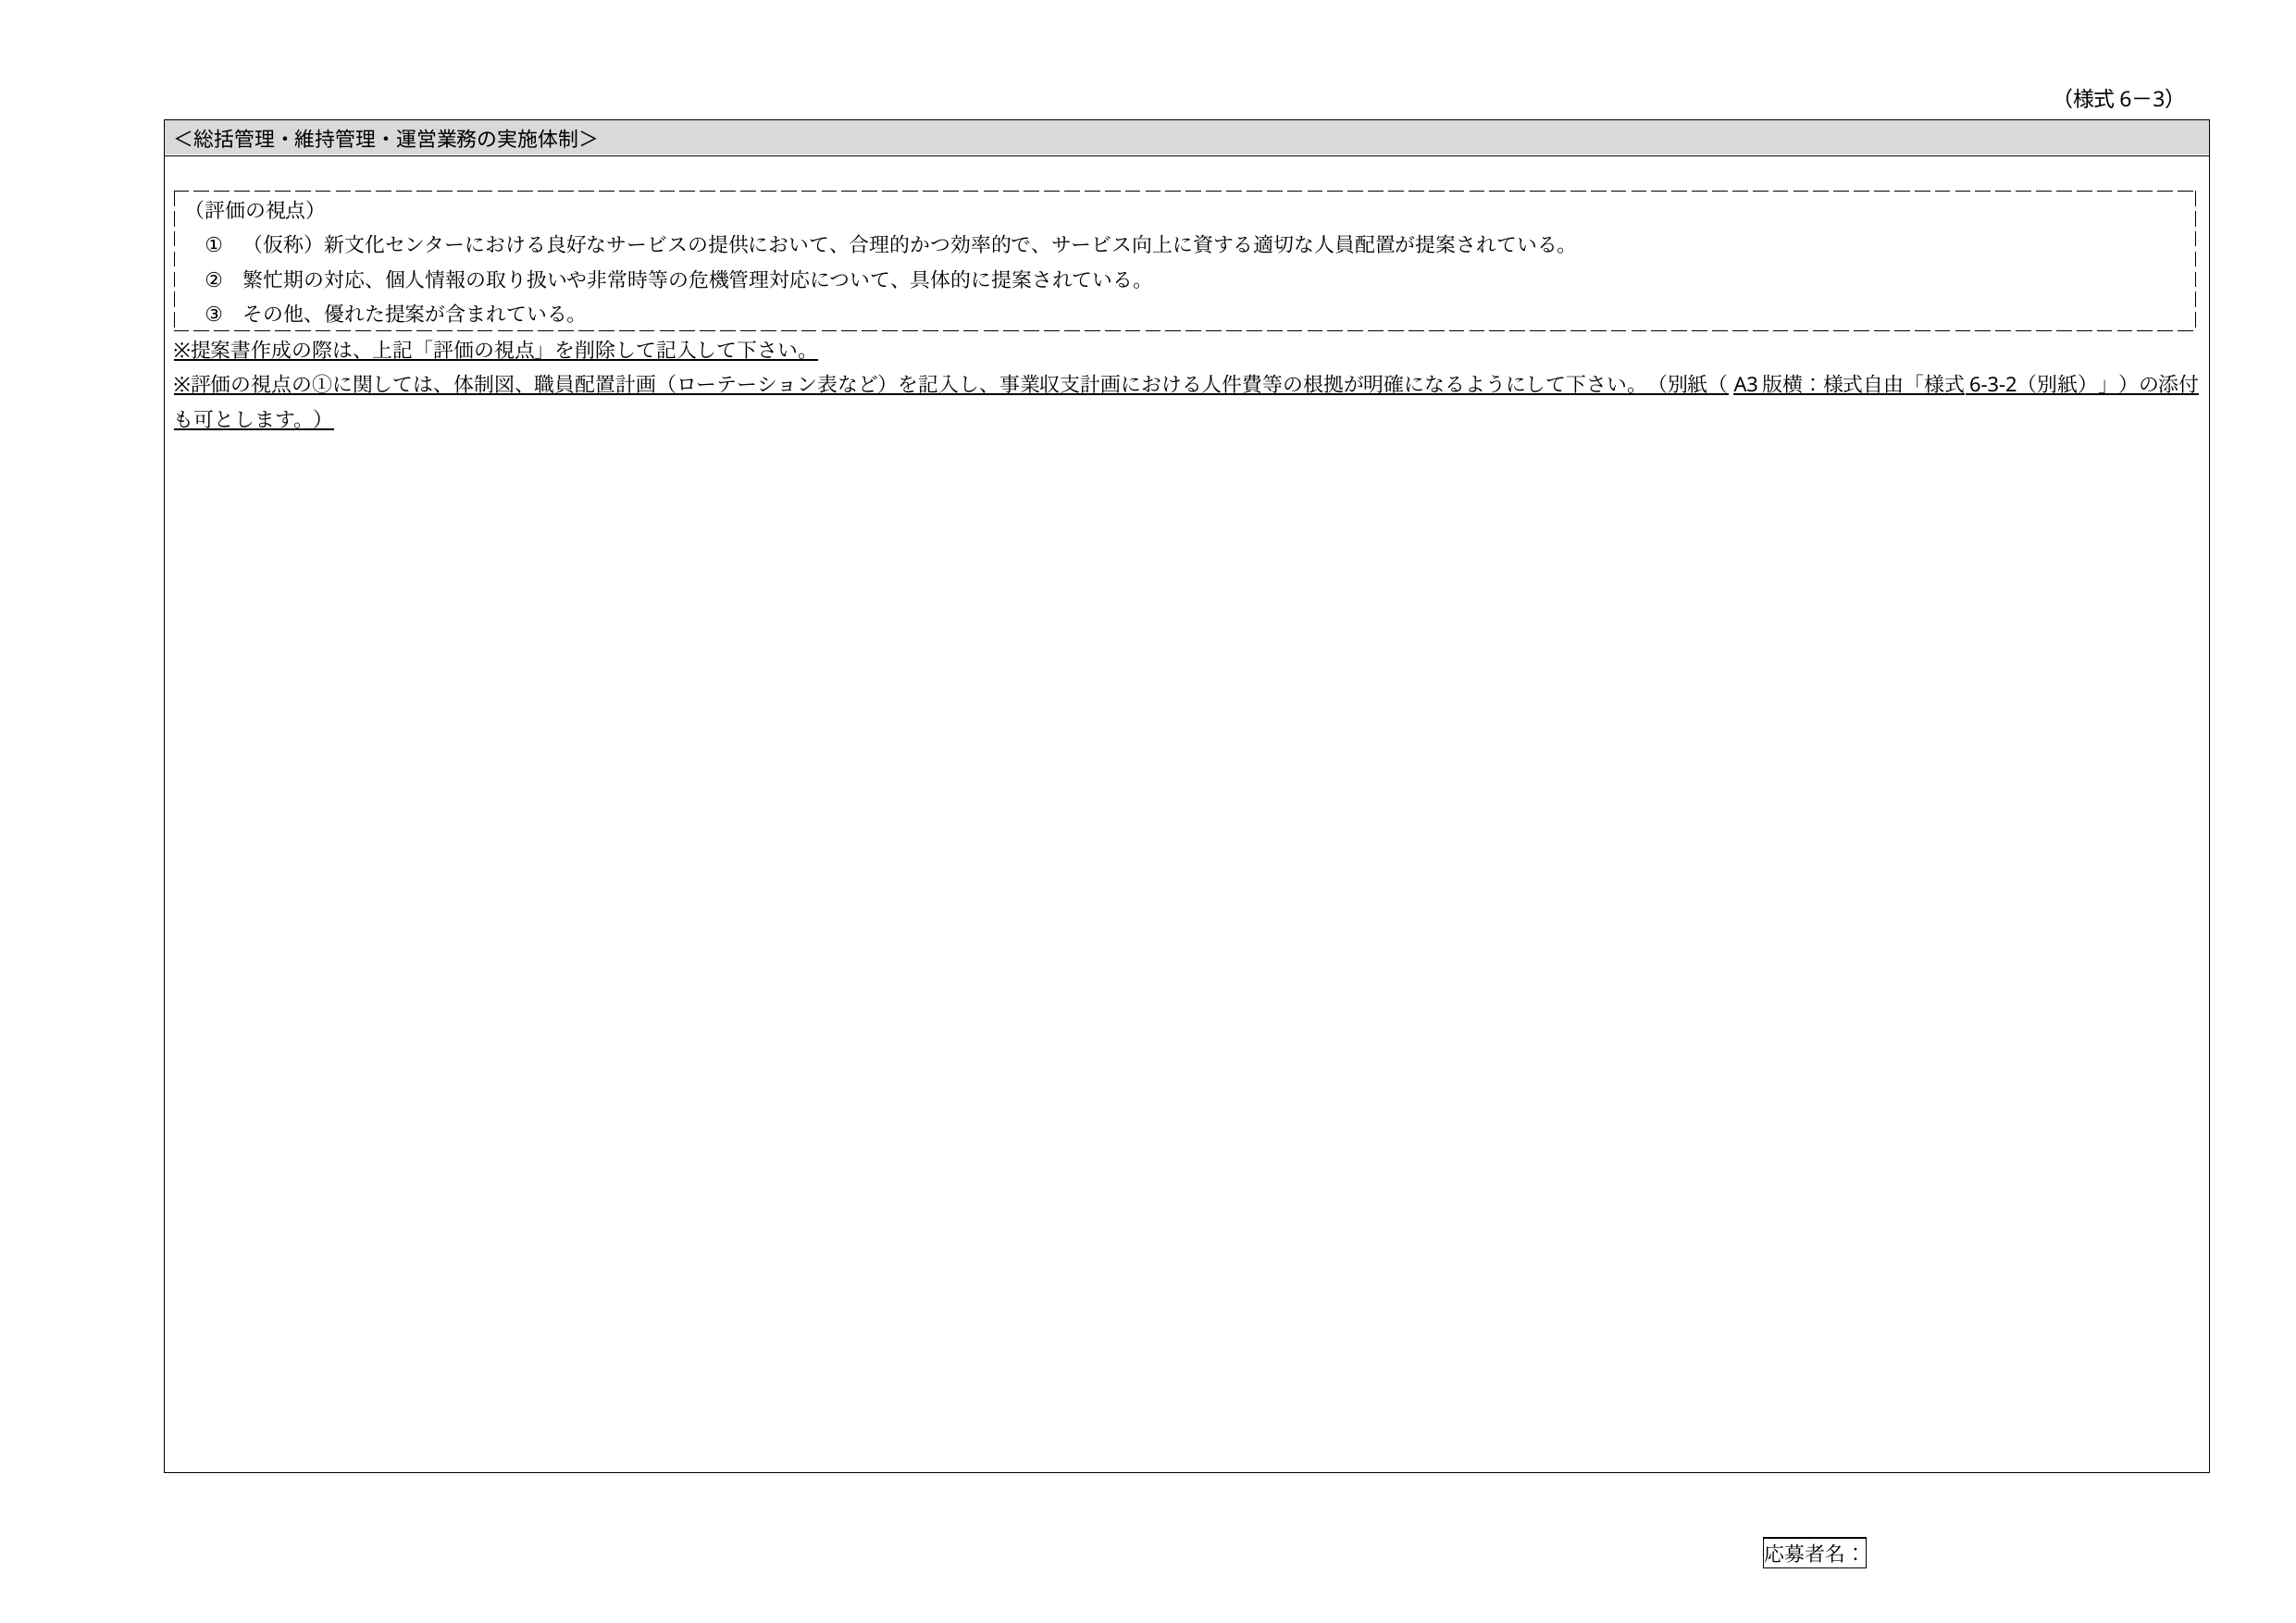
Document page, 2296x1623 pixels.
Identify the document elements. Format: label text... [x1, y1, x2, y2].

table_header ＜総括管理・維持管理・運営業務の実施体制＞ [165, 120, 2209, 155]
table_cell ※提案書作成の際は、上記「評価の視点」を削除して記入して下さい。 ※評価の視点の①に関しては、体制図、職員配置計画（ローテーション表など）を記入し、事業収支計画における人件費等の根拠が明確になるようにして下さい。（別紙（A3版横：様式自由「様式6-3-2（別紙）」）の添付も可とします。） [165, 156, 2209, 1472]
